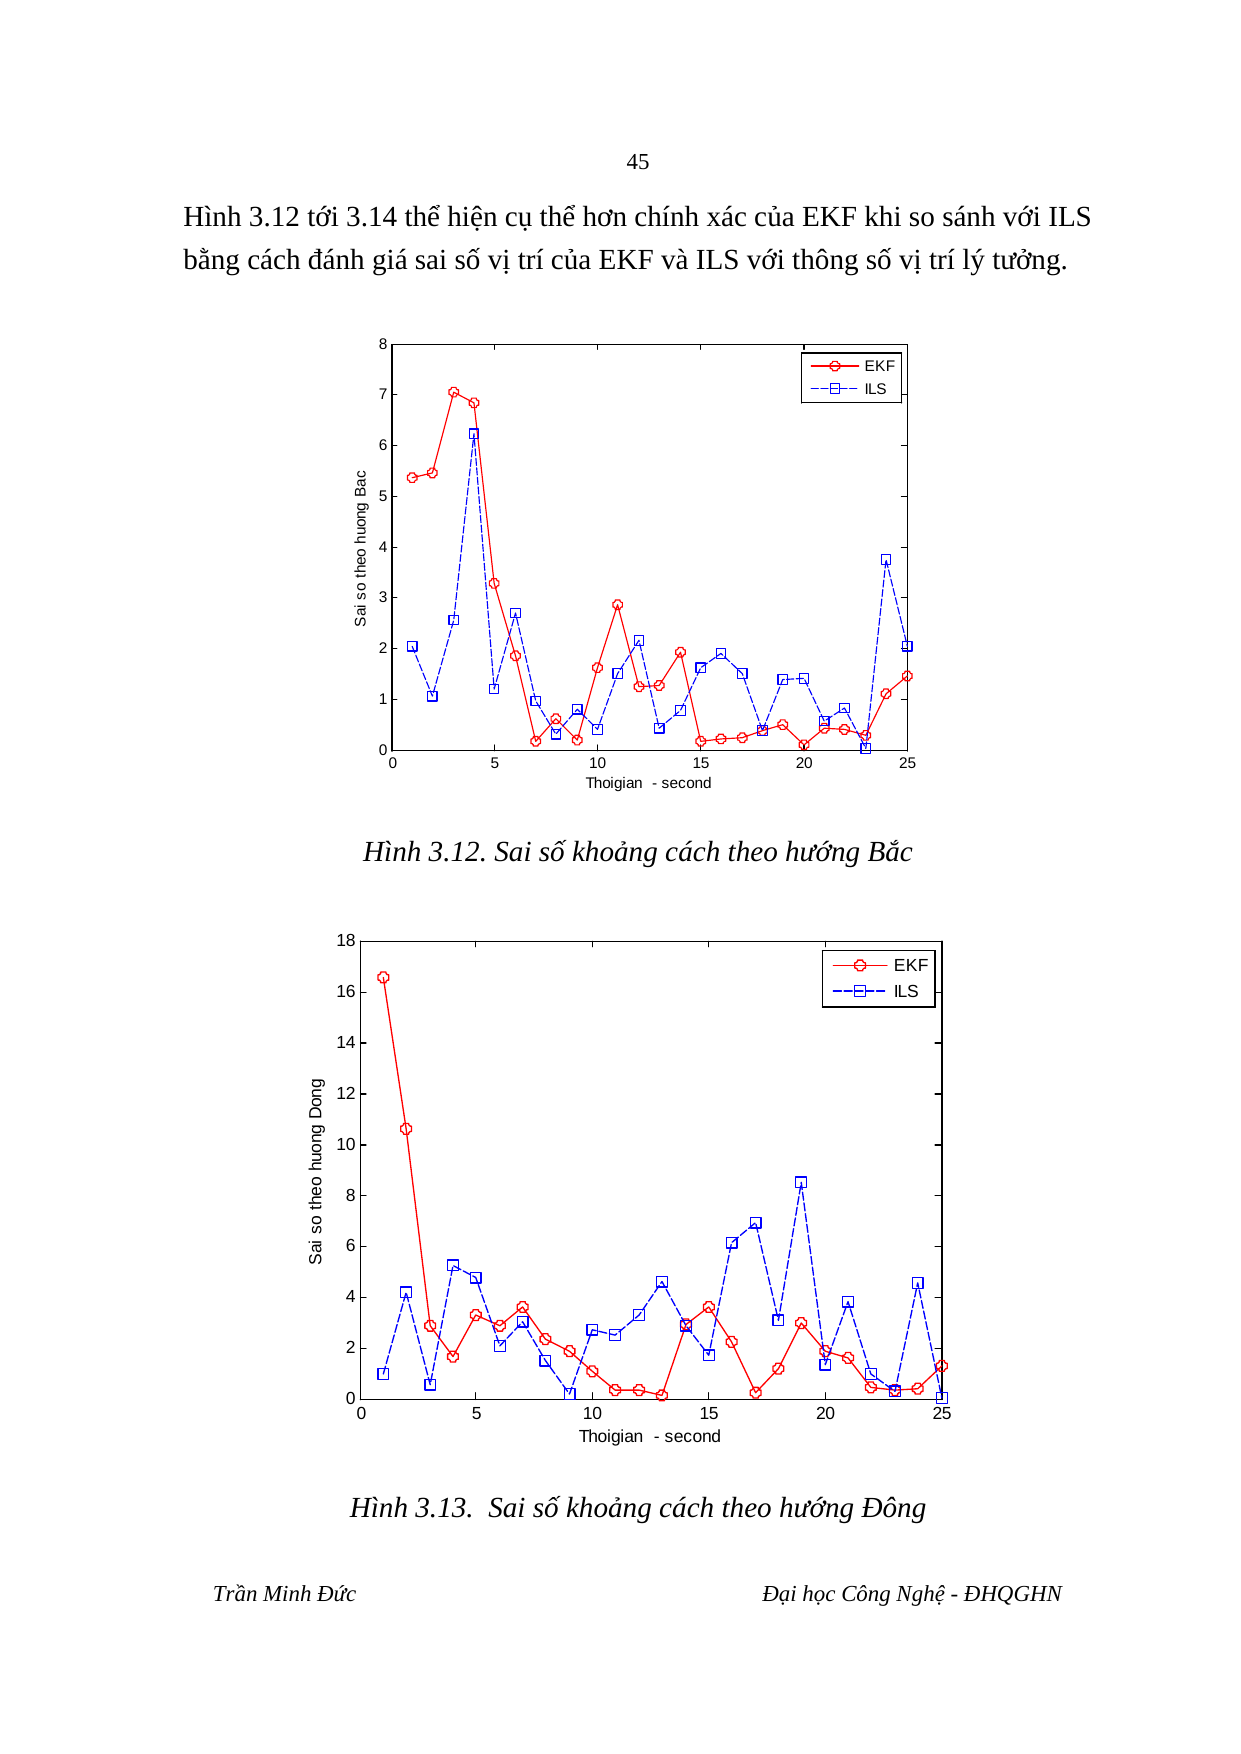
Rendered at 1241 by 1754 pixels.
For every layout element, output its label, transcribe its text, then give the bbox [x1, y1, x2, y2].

text Hình 3.12 tới 3.14 thể hiện cụ thể hơn chính xác của EKF khi so sánh với ILS bằng cách đánh giá sai số vị trí của EKF và ILS với thông số vị trí lý tưởng. [183, 199, 1092, 276]
text Hình 3.12. Sai số khoảng cách theo hướng Bắc [183, 834, 1092, 868]
text Hình 3.13. Sai số khoảng cách theo hướng Đông [183, 1490, 1092, 1523]
